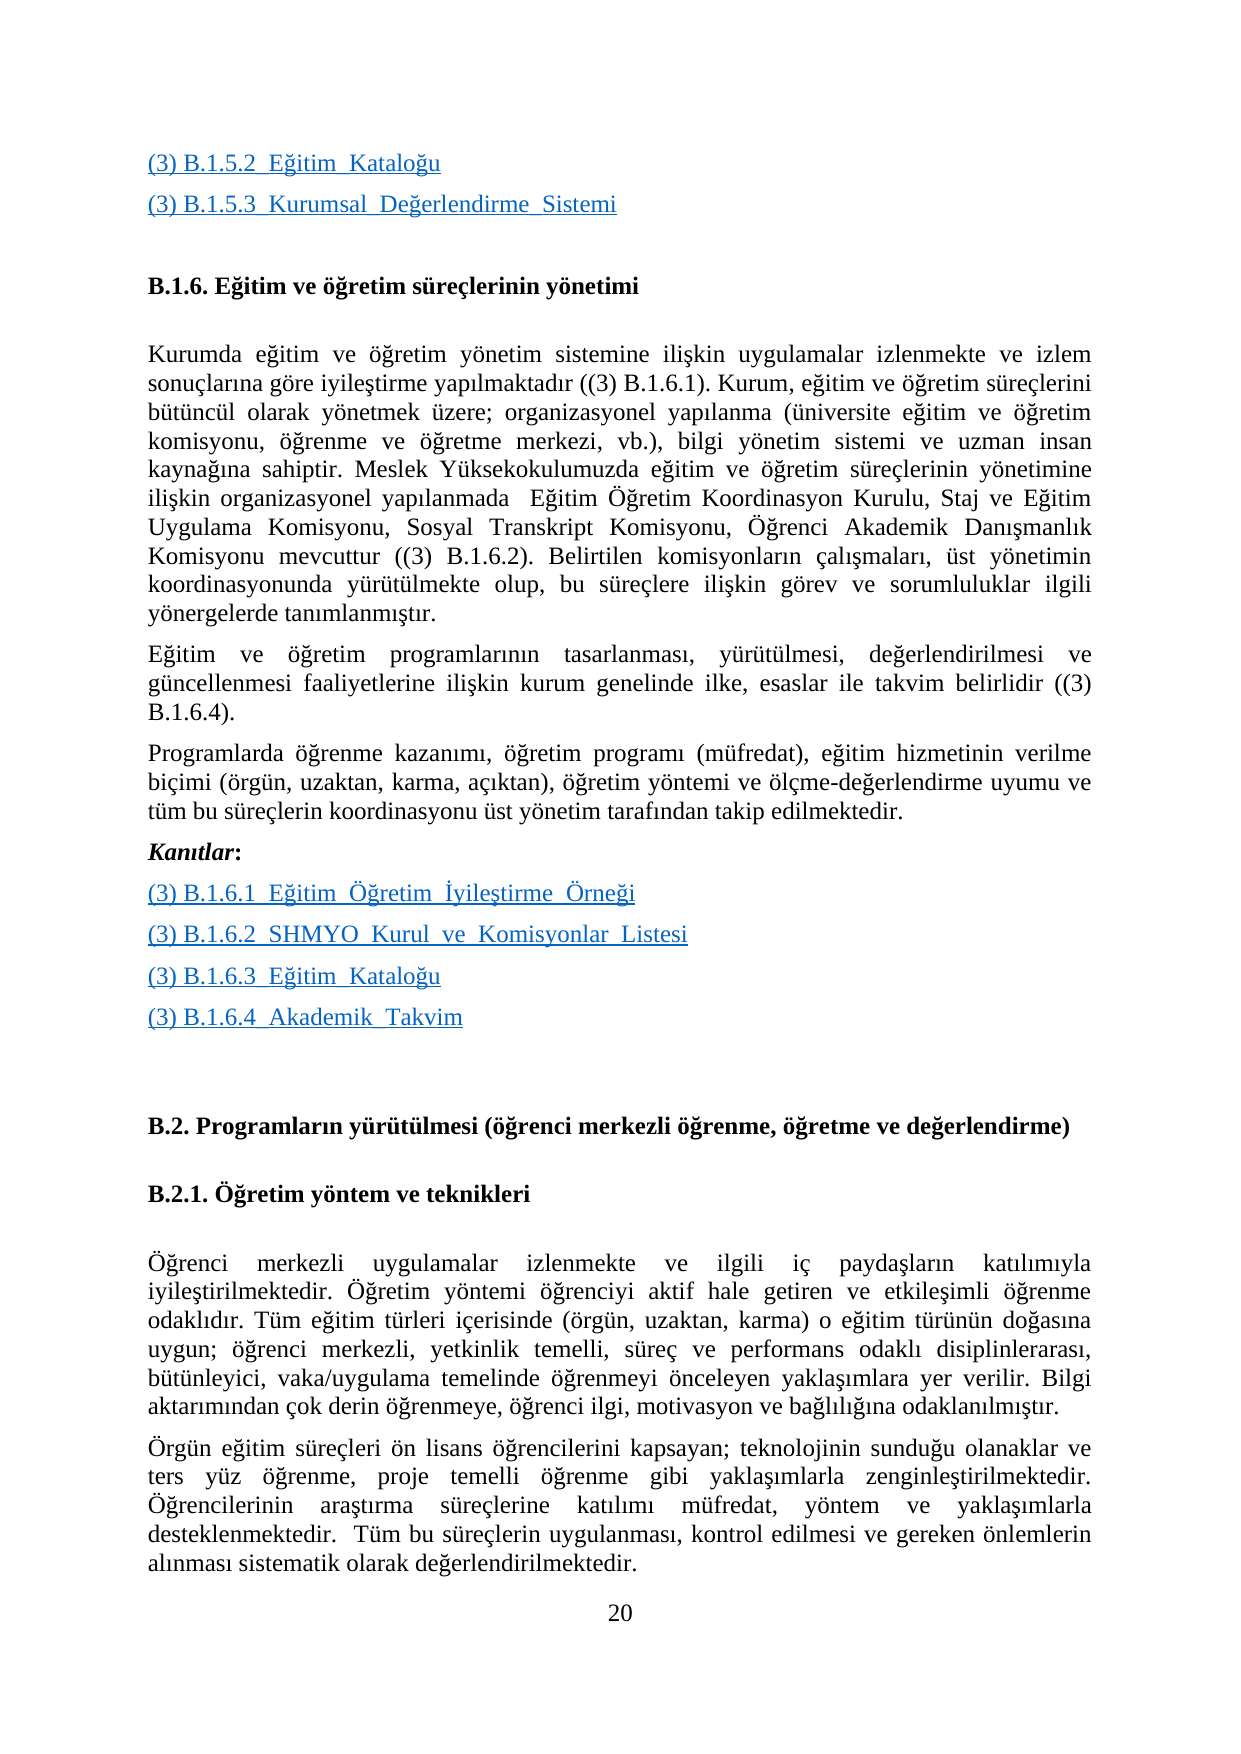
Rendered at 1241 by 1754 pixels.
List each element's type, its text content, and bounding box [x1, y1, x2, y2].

subtitle B.1.6. Eğitim ve öğretim süreçlerinin yönetimi [148, 271, 1092, 300]
text Kurumda eğitim ve öğretim yönetim sistemine ilişkin uygulamalar izlenmekte ve izlem sonuçlarına göre iyileştirme yapılmaktadır ((3) B.1.6.1). Kurum, eğitim ve öğretim süreçlerini bütüncül olarak yönetmek üzere; organizasyonel yapılanma (üniversite eğitim ve öğretim komisyonu, öğrenme ve öğretme merkezi, vb.), bilgi yönetim sistemi ve uzman insan kaynağına sahiptir. Meslek Yüksekokulumuzda eğitim ve öğretim süreçlerinin yönetimine ilişkin organizasyonel yapılanmada Eğitim Öğretim Koordinasyon Kurulu, Staj ve Eğitim Uygulama Komisyonu, Sosyal Transkript Komisyonu, Öğrenci Akademik Danışmanlık Komisyonu mevcuttur ((3) B.1.6.2). Belirtilen komisyonların çalışmaları, üst yönetimin koordinasyonunda yürütülmekte olup, bu süreçlere ilişkin görev ve sorumluluklar ilgili yönergelerde tanımlanmıştır. [148, 339, 1092, 627]
text (3) B.1.6.1_Eğitim_Öğretim_İyileştirme_Örneği [148, 878, 1092, 907]
subtitle B.2. Programların yürütülmesi (öğrenci merkezli öğrenme, öğretme ve değerlendirme) [148, 1111, 1092, 1140]
subtitle B.2.1. Öğretim yöntem ve teknikleri [148, 1179, 1092, 1208]
text Örgün eğitim süreçleri ön lisans öğrencilerini kapsayan; teknolojinin sunduğu olanaklar ve ters yüz öğrenme, proje temelli öğrenme gibi yaklaşımlarla zenginleştirilmektedir. Öğrencilerinin araştırma süreçlerine katılımı müfredat, yöntem ve yaklaşımlarla desteklenmektedir. Tüm bu süreçlerin uygulanması, kontrol edilmesi ve gereken önlemlerin alınması sistematik olarak değerlendirilmektedir. [148, 1433, 1092, 1576]
text (3) B.1.6.2_SHMYO_Kurul_ve_Komisyonlar_Listesi [148, 919, 1092, 948]
text Eğitim ve öğretim programlarının tasarlanması, yürütülmesi, değerlendirilmesi ve güncellenmesi faaliyetlerine ilişkin kurum genelinde ilke, esaslar ile takvim belirlidir ((3) B.1.6.4). [148, 639, 1092, 726]
text (3) B.1.6.4_Akademik_Takvim [148, 1002, 1092, 1031]
text (3) B.1.5.2_Eğitim_Kataloğu [148, 148, 1092, 176]
text (3) B.1.6.3_Eğitim_Kataloğu [148, 961, 1092, 989]
text Öğrenci merkezli uygulamalar izlenmekte ve ilgili iç paydaşların katılımıyla iyileştirilmektedir. Öğretim yöntemi öğrenciyi aktif hale getiren ve etkileşimli öğrenme odaklıdır. Tüm eğitim türleri içerisinde (örgün, uzaktan, karma) o eğitim türünün doğasına uygun; öğrenci merkezli, yetkinlik temelli, süreç ve performans odaklı disiplinlerarası, bütünleyici, vaka/uygulama temelinde öğrenmeyi önceleyen yaklaşımlara yer verilir. Bilgi aktarımından çok derin öğrenmeye, öğrenci ilgi, motivasyon ve bağlılığına odaklanılmıştır. [148, 1248, 1092, 1420]
text Kanıtlar: [148, 837, 1092, 866]
text (3) B.1.5.3_Kurumsal_Değerlendirme_Sistemi [148, 189, 1092, 218]
text Programlarda öğrenme kazanımı, öğretim programı (müfredat), eğitim hizmetinin verilme biçimi (örgün, uzaktan, karma, açıktan), öğretim yöntemi ve ölçme-değerlendirme uyumu ve tüm bu süreçlerin koordinasyonu üst yönetim tarafından takip edilmektedir. [148, 738, 1092, 824]
